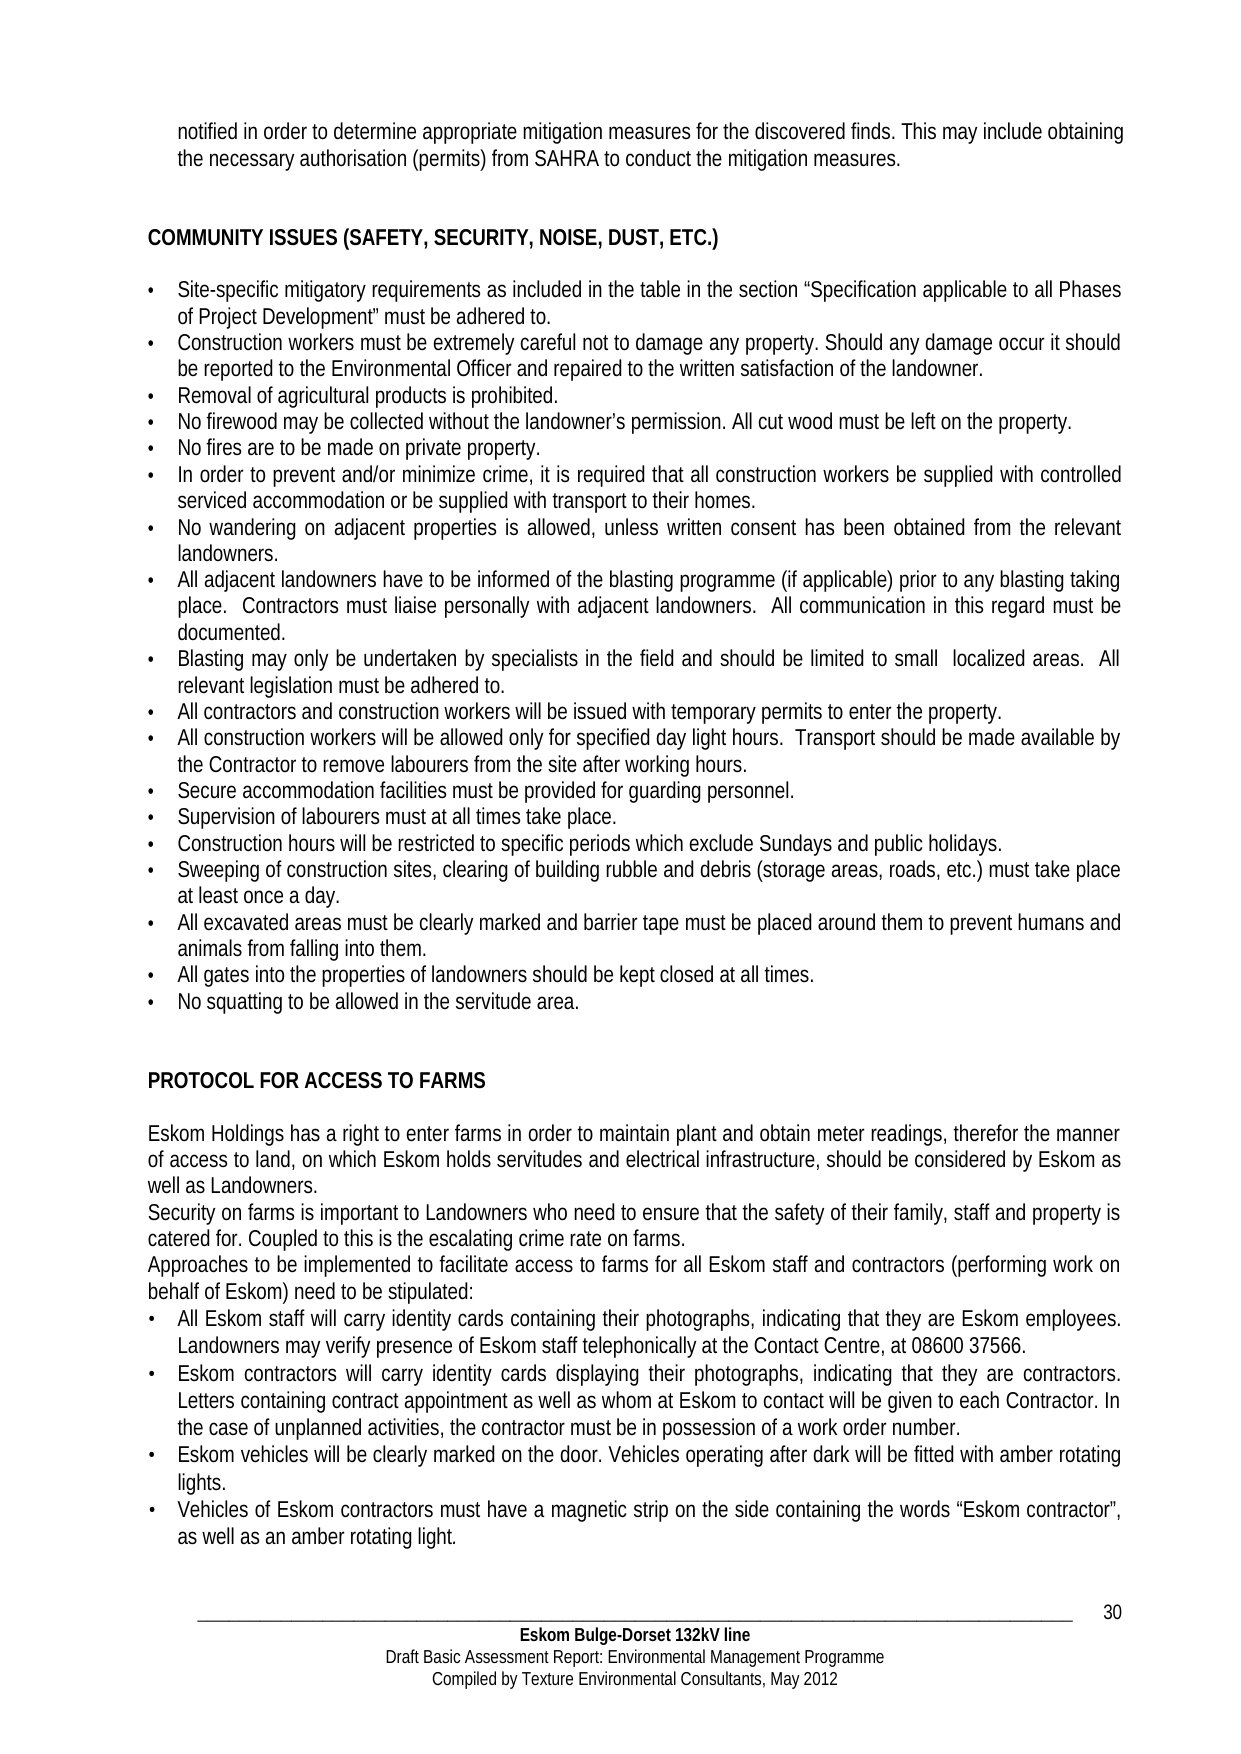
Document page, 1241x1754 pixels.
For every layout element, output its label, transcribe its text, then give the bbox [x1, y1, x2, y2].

text PROTOCOL FOR ACCESS TO FARMS [148, 1067, 1124, 1093]
list Blasting may only be undertaken by specialists in the field and should be limited to small localized areas. All relevant legislation must be adhered to. [148, 645, 1122, 698]
list No fires are to be made on private property. [148, 434, 1122, 461]
list All construction workers will be allowed only for specified day light hours. Transport should be made available by the Contractor to remove labourers from the site after working hours. [148, 724, 1122, 777]
list No wandering on adjacent properties is allowed, unless written consent has been obtained from the relevant landowners. [148, 513, 1122, 566]
list Removal of agricultural products is prohibited. [148, 382, 1122, 408]
list Supervision of labourers must at all times take place. [148, 803, 1122, 830]
list Construction hours will be restricted to specific periods which exclude Sundays and public holidays. [148, 830, 1122, 856]
list All contractors and construction workers will be issued with temporary permits to enter the property. [148, 698, 1122, 724]
list Construction workers must be extremely careful not to damage any property. Should any damage occur it should be reported to the Environmental Officer and repaired to the written satisfaction of the landowner. [148, 329, 1122, 382]
list Vehicles of Eskom contractors must have a magnetic strip on the side containing the words “Eskom contractor”, as well as an amber rotating light. [148, 1495, 1122, 1549]
list All adjacent landowners have to be informed of the blasting programme (if applicable) prior to any blasting taking place. Contractors must liaise personally with adjacent landowners. All communication in this regard must be documented. [148, 566, 1122, 645]
list All excavated areas must be clearly marked and barrier tape must be placed around them to prevent humans and animals from falling into them. [148, 909, 1122, 961]
list Sweeping of construction sites, clearing of building rubble and debris (storage areas, roads, etc.) must take place at least once a day. [148, 856, 1122, 909]
list All gates into the properties of landowners should be kept closed at all times. [148, 961, 1122, 988]
text Security on farms is important to Landowners who need to ensure that the safety of their family, staff and property is catered for. Coupled to this is the escalating crime rate on farms. [148, 1199, 1122, 1251]
list Eskom vehicles will be clearly marked on the door. Vehicles operating after dark will be fitted with amber rotating lights. [148, 1440, 1122, 1495]
list All Eskom staff will carry identity cards containing their photographs, indicating that they are Eskom employees. Landowners may verify presence of Eskom staff telephonically at the Contact Centre, at 08600 37566. [148, 1304, 1122, 1359]
list Site-specific mitigatory requirements as included in the table in the section “Specification applicable to all Phases of Project Development” must be adhered to. [148, 276, 1122, 329]
list In order to prevent and/or minimize crime, it is required that all construction workers be supplied with controlled serviced accommodation or be supplied with transport to their homes. [148, 461, 1122, 513]
text COMMUNITY ISSUES (SAFETY, SECURITY, NOISE, DUST, ETC.) [148, 223, 1122, 250]
text Approaches to be implemented to facilitate access to farms for all Eskom staff and contractors (performing work on behalf of Eskom) need to be stipulated: [148, 1251, 1122, 1304]
list No firewood may be collected without the landowner’s permission. All cut wood must be left on the property. [148, 408, 1122, 434]
list Secure accommodation facilities must be provided for guarding personnel. [148, 777, 1122, 803]
list Eskom contractors will carry identity cards displaying their photographs, indicating that they are contractors. Letters containing contract appointment as well as whom at Eskom to contact will be given to each Contractor. In the case of unplanned activities, the contractor must be in possession of a work order number. [148, 1359, 1122, 1440]
text Eskom Holdings has a right to enter farms in order to maintain plant and obtain meter readings, therefor the manner of access to land, on which Eskom holds servitudes and electrical infrastructure, should be considered by Eskom as well as Landowners. [148, 1119, 1122, 1199]
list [148, 118, 1124, 171]
list No squatting to be allowed in the servitude area. [148, 988, 1122, 1014]
